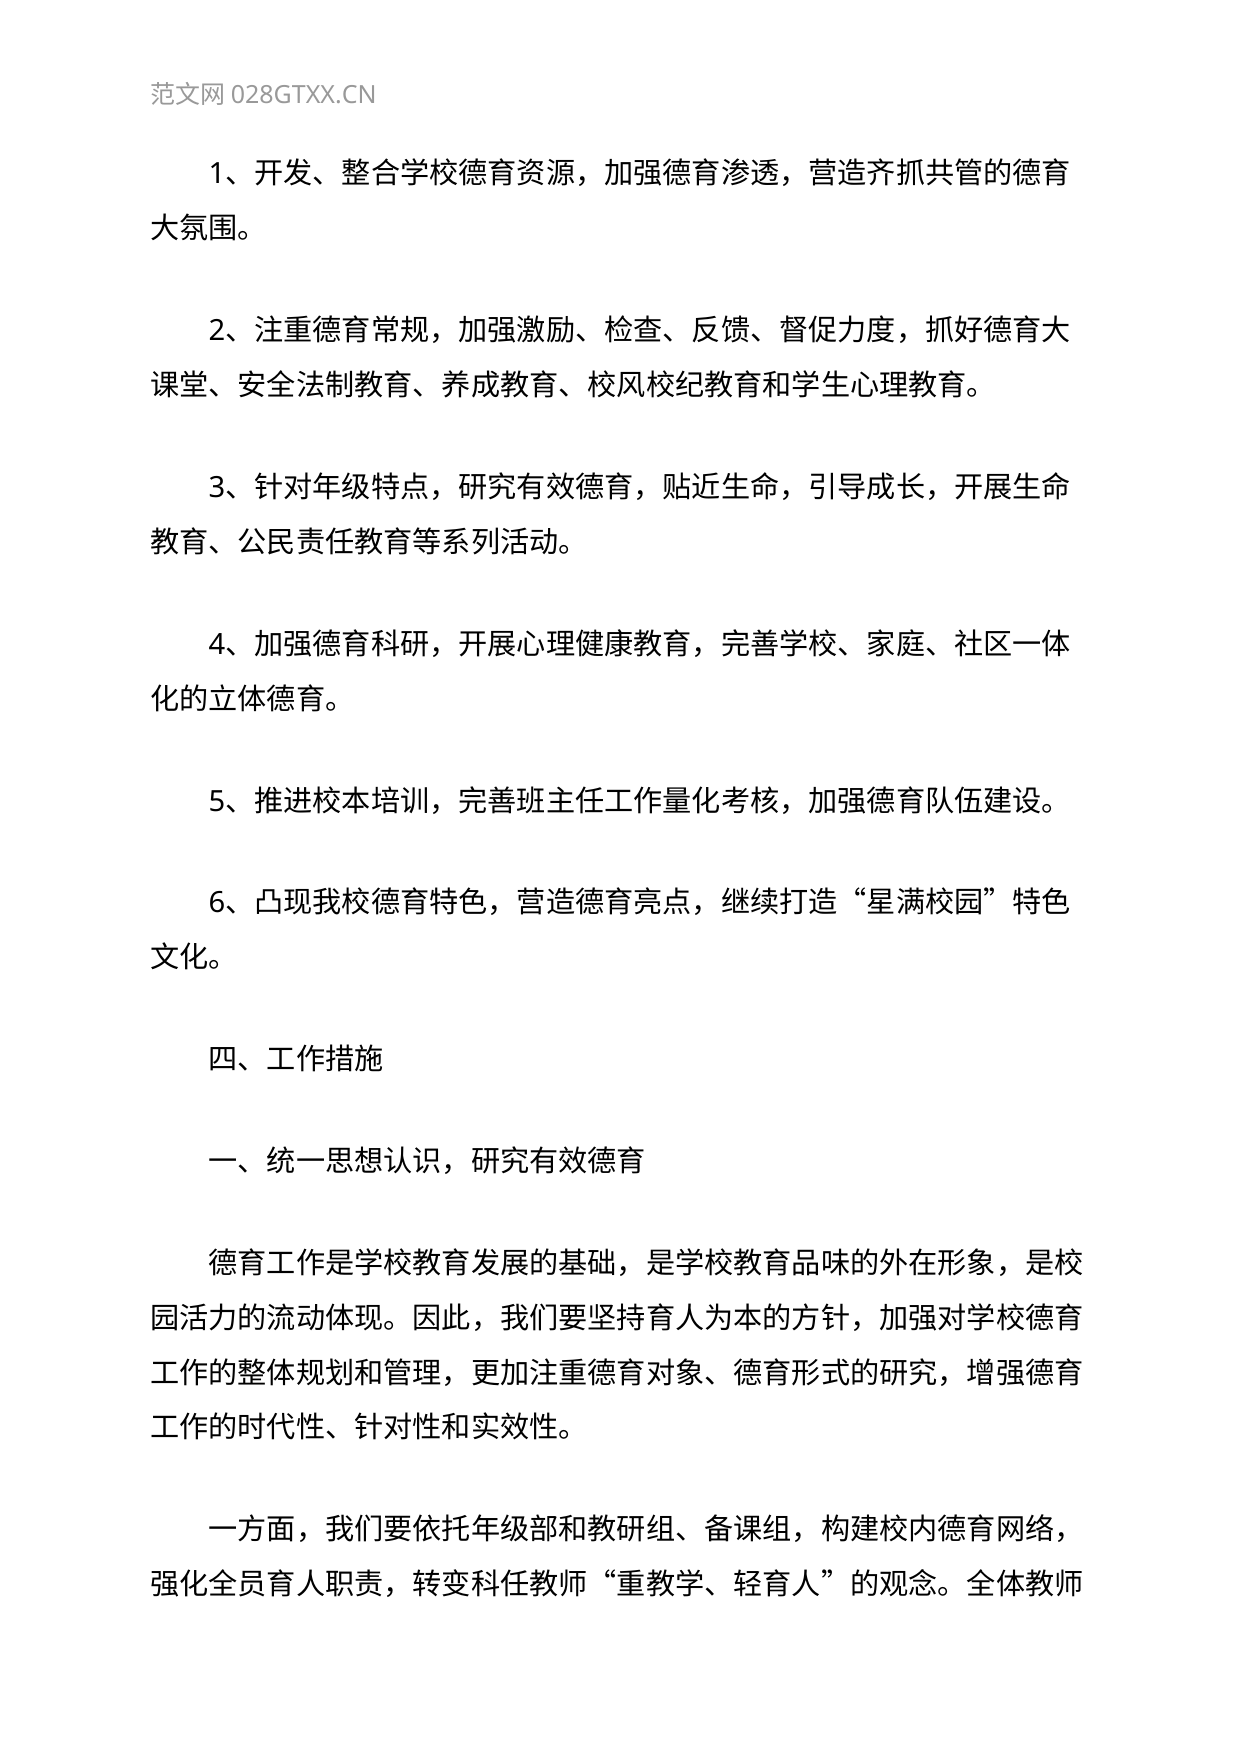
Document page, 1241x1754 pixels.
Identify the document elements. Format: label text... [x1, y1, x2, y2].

text 5、推进校本培训，完善班主任工作量化考核，加强德育队伍建设。 [150, 777, 1090, 819]
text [150, 1506, 1090, 1603]
text 4、加强德育科研，开展心理健康教育，完善学校、家庭、社区一体化的立体德育。 [150, 620, 1090, 718]
text 德育工作是学校教育发展的基础，是学校教育品味的外在形象，是校园活力的流动体现。因此，我们要坚持育人为本的方针，加强对学校德育工作的整体规划和管理，更加注重德育对象、德育形式的研究，增强德育工作的时代性、针对性和实效性。 [150, 1239, 1090, 1446]
text 1、开发、整合学校德育资源，加强德育渗透，营造齐抓共管的德育大氛围。 [150, 150, 1090, 247]
text 一、统一思想认识，研究有效德育 [150, 1138, 1090, 1180]
text 6、凸现我校德育特色，营造德育亮点，继续打造“星满校园”特色文化。 [150, 879, 1090, 976]
text 四、工作措施 [150, 1036, 1090, 1078]
text 3、针对年级特点，研究有效德育，贴近生命，引导成长，开展生命教育、公民责任教育等系列活动。 [150, 463, 1090, 561]
text 2、注重德育常规，加强激励、检查、反馈、督促力度，抓好德育大课堂、安全法制教育、养成教育、校风校纪教育和学生心理教育。 [150, 307, 1090, 404]
